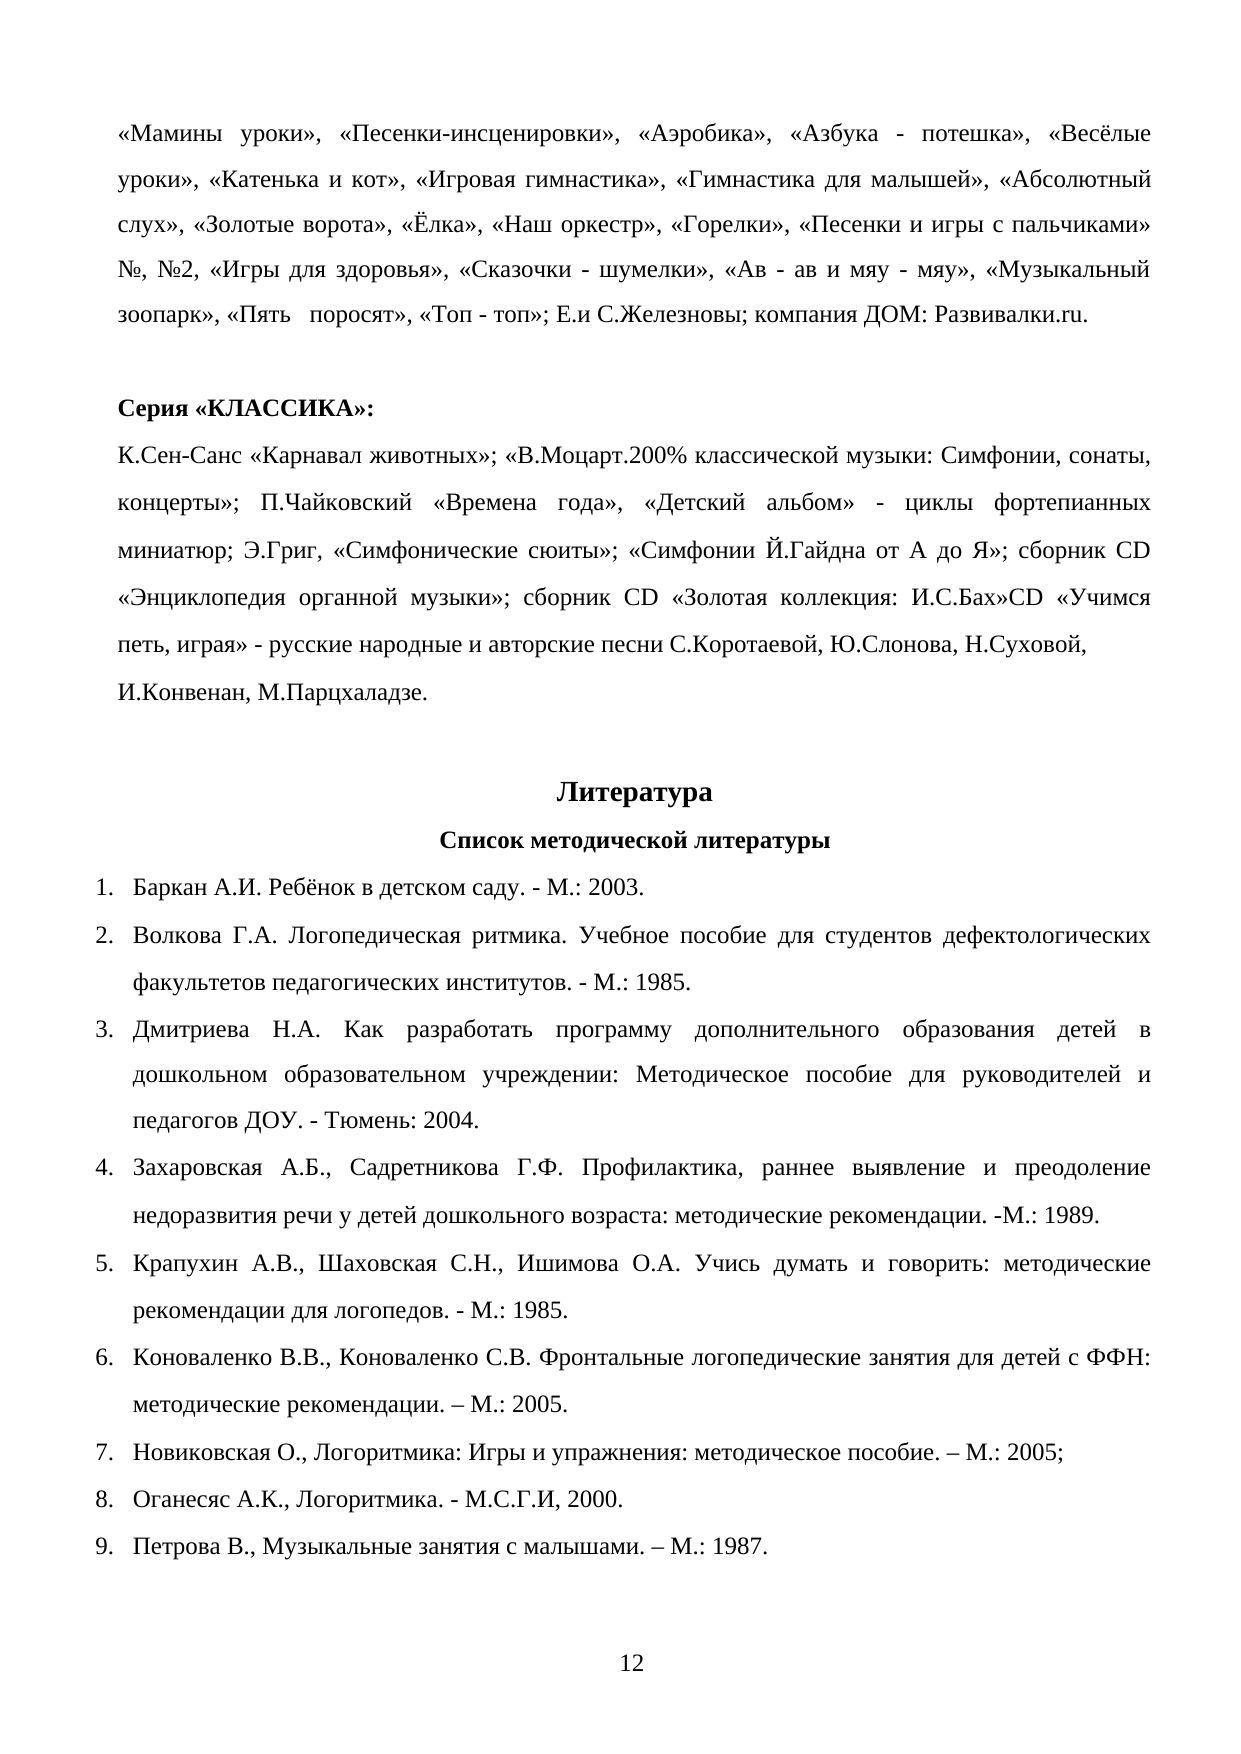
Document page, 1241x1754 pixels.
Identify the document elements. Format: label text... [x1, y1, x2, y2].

list Оганесяс А.К., Логоритмика. - М.С.Г.И, 2000. [95, 1484, 1152, 1513]
list Захаровская А.Б., Садретникова Г.Ф. Профилактика, раннее выявление и преодоление недоразвития речи у детей дошкольного возраста: методические рекомендации. -М.: 1989. [95, 1152, 1152, 1229]
list Новиковская О., Логоритмика: Игры и упражнения: методическое пособие. – М.: 2005; [95, 1437, 1152, 1466]
list Дмитриева Н.А. Как разработать программу дополнительного образования детей в дошкольном образовательном учреждении: Методическое пособие для руководителей и педагогов ДОУ. - Тюмень: 2004. [95, 1014, 1152, 1133]
list Баркан А.И. Ребёнок в детском саду. - М.: 2003. [95, 872, 1152, 901]
text И.Конвенан, М.Парцхаладзе. [117, 677, 1152, 706]
subtitle Литература [112, 774, 1158, 807]
subtitle Список методической литературы [112, 825, 1158, 854]
text Серия «КЛАССИКА»: [117, 393, 1158, 422]
list Крапухин А.В., Шаховская С.Н., Ишимова О.А. Учись думать и говорить: методические рекомендации для логопедов. - М.: 1985. [95, 1248, 1152, 1324]
list Волкова Г.А. Логопедическая ритмика. Учебное пособие для студентов дефектологических факультетов педагогических институтов. - М.: 1985. [95, 920, 1152, 996]
text «Мамины уроки», «Песенки-инсценировки», «Аэробика», «Азбука - потешка», «Весёлые уроки», «Катенька и кот», «Игровая гимнастика», «Гимнастика для малышей», «Абсолютный слух», «Золотые ворота», «Ёлка», «Наш оркестр», «Горелки», «Песенки и игры с пальчиками» №, №2, «Игры для здоровья», «Сказочки - шумелки», «Ав - ав и мяу - мяу», «Музыкальный зоопарк», «Пять поросят», «Топ - топ»; Е.и С.Железновы; компания ДОМ: Развивалки.ru. [117, 118, 1152, 328]
list Петрова В., Музыкальные занятия с малышами. – М.: 1987. [95, 1531, 1152, 1559]
text К.Сен-Санс «Карнавал животных»; «В.Моцарт.200% классической музыки: Симфонии, сонаты, концерты»; П.Чайковский «Времена года», «Детский альбом» - циклы фортепианных миниатюр; Э.Григ, «Симфонические сюиты»; «Симфонии Й.Гайдна от А до Я»; сборник CD «Энциклопедия органной музыки»; сборник CD «Золотая коллекция: И.С.Бах»CD «Учимся петь, играя» - русские народные и авторские песни С.Коротаевой, Ю.Слонова, Н.Суховой, [117, 440, 1152, 658]
list Коноваленко В.В., Коноваленко С.В. Фронтальные логопедические занятия для детей с ФФН: методические рекомендации. – М.: 2005. [95, 1342, 1152, 1418]
